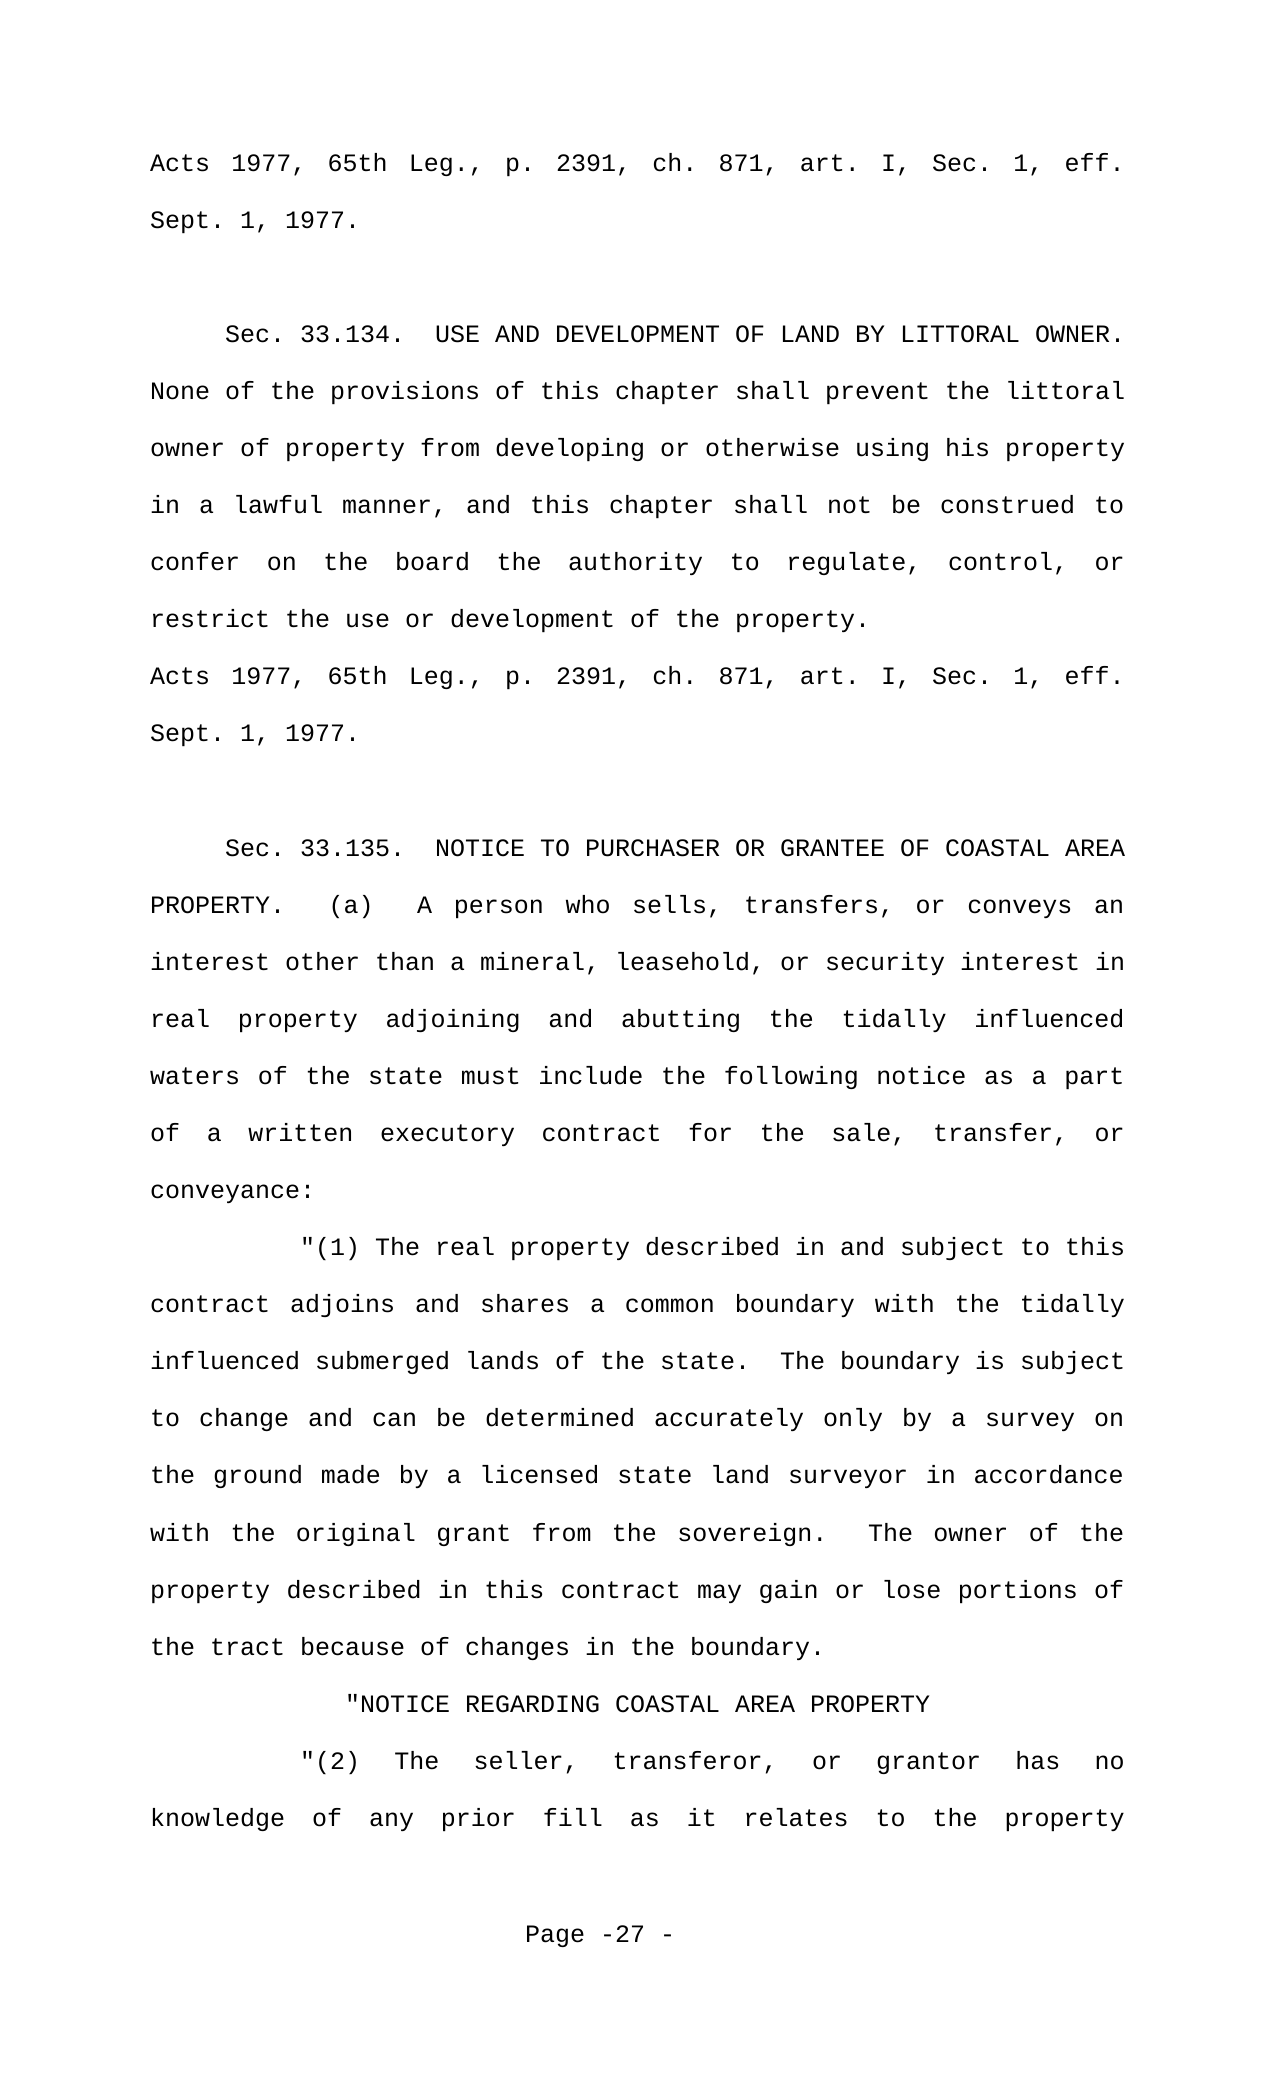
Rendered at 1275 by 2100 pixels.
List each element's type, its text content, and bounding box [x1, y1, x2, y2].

text Acts 1977, 65th Leg., p. 2391, ch. 871, art. I, Sec. 1, eff. Sept. 1, 1977. [150, 150, 1125, 236]
text Sec. 33.135. NOTICE TO PURCHASER OR GRANTEE OF COASTAL AREA PROPERTY. (a) A person who sells, transfers, or conveys an interest other than a mineral, leasehold, or security interest in real property adjoining and abutting the tidally influenced waters of the state must include the following notice as a part of a written executory contract for the sale, transfer, or conveyance: [150, 835, 1125, 1206]
text Sec. 33.134. USE AND DEVELOPMENT OF LAND BY LITTORAL OWNER. None of the provisions of this chapter shall prevent the littoral owner of property from developing or otherwise using his property in a lawful manner, and this chapter shall not be construed to confer on the board the authority to regulate, control, or restrict the use or development of the property. [150, 321, 1125, 635]
text "(2) The seller, transferor, or grantor has no knowledge of any prior fill as it relates to the property described in and subject to this contract. [150, 1748, 1125, 1834]
text Acts 1977, 65th Leg., p. 2391, ch. 871, art. I, Sec. 1, eff. Sept. 1, 1977. [150, 664, 1125, 749]
text "NOTICE REGARDING COASTAL AREA PROPERTY [150, 1691, 1125, 1720]
